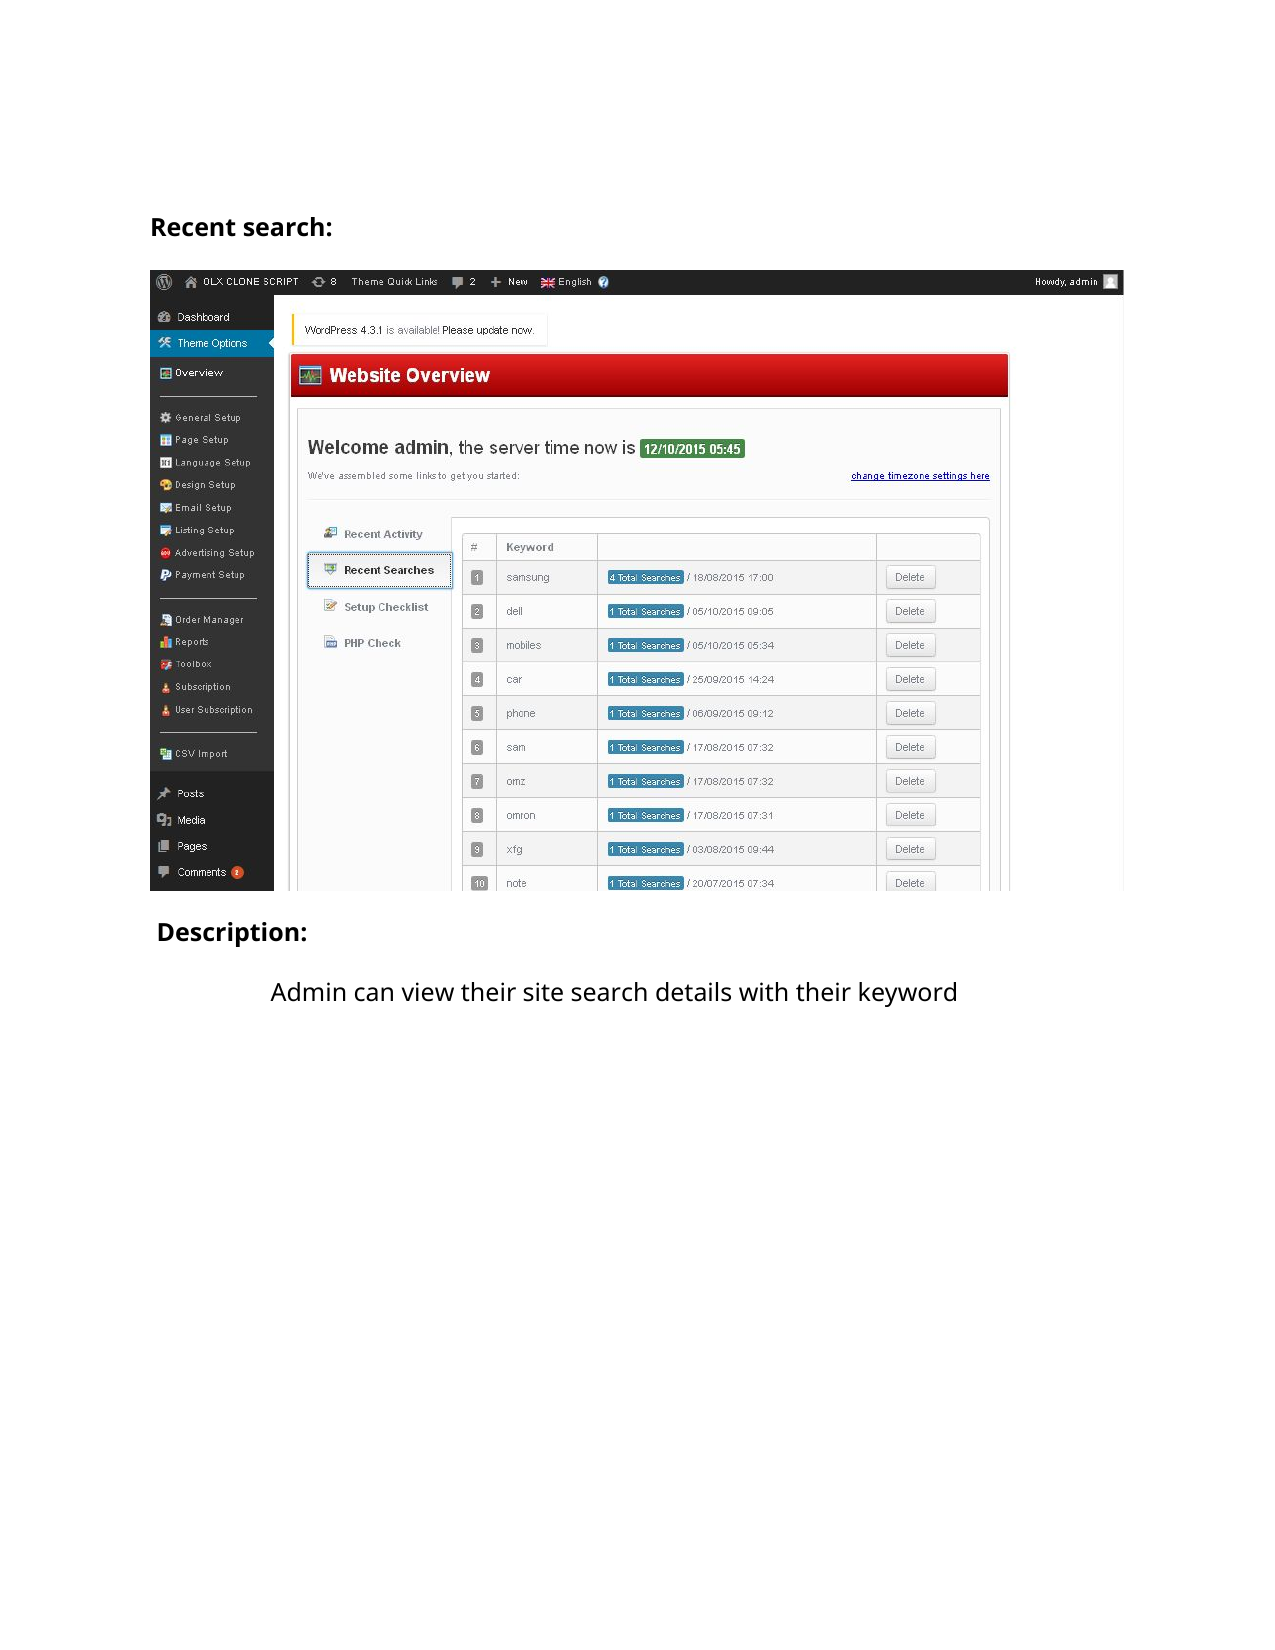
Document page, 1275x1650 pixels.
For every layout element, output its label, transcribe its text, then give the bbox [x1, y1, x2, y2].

picture [179, 340, 207, 347]
text Admin can view their site search details with their keyword [150, 975, 1125, 1009]
picture [150, 270, 1124, 891]
picture [214, 340, 246, 348]
text Description: [150, 915, 1125, 949]
text Recent search: [150, 210, 1125, 244]
picture [157, 337, 171, 347]
